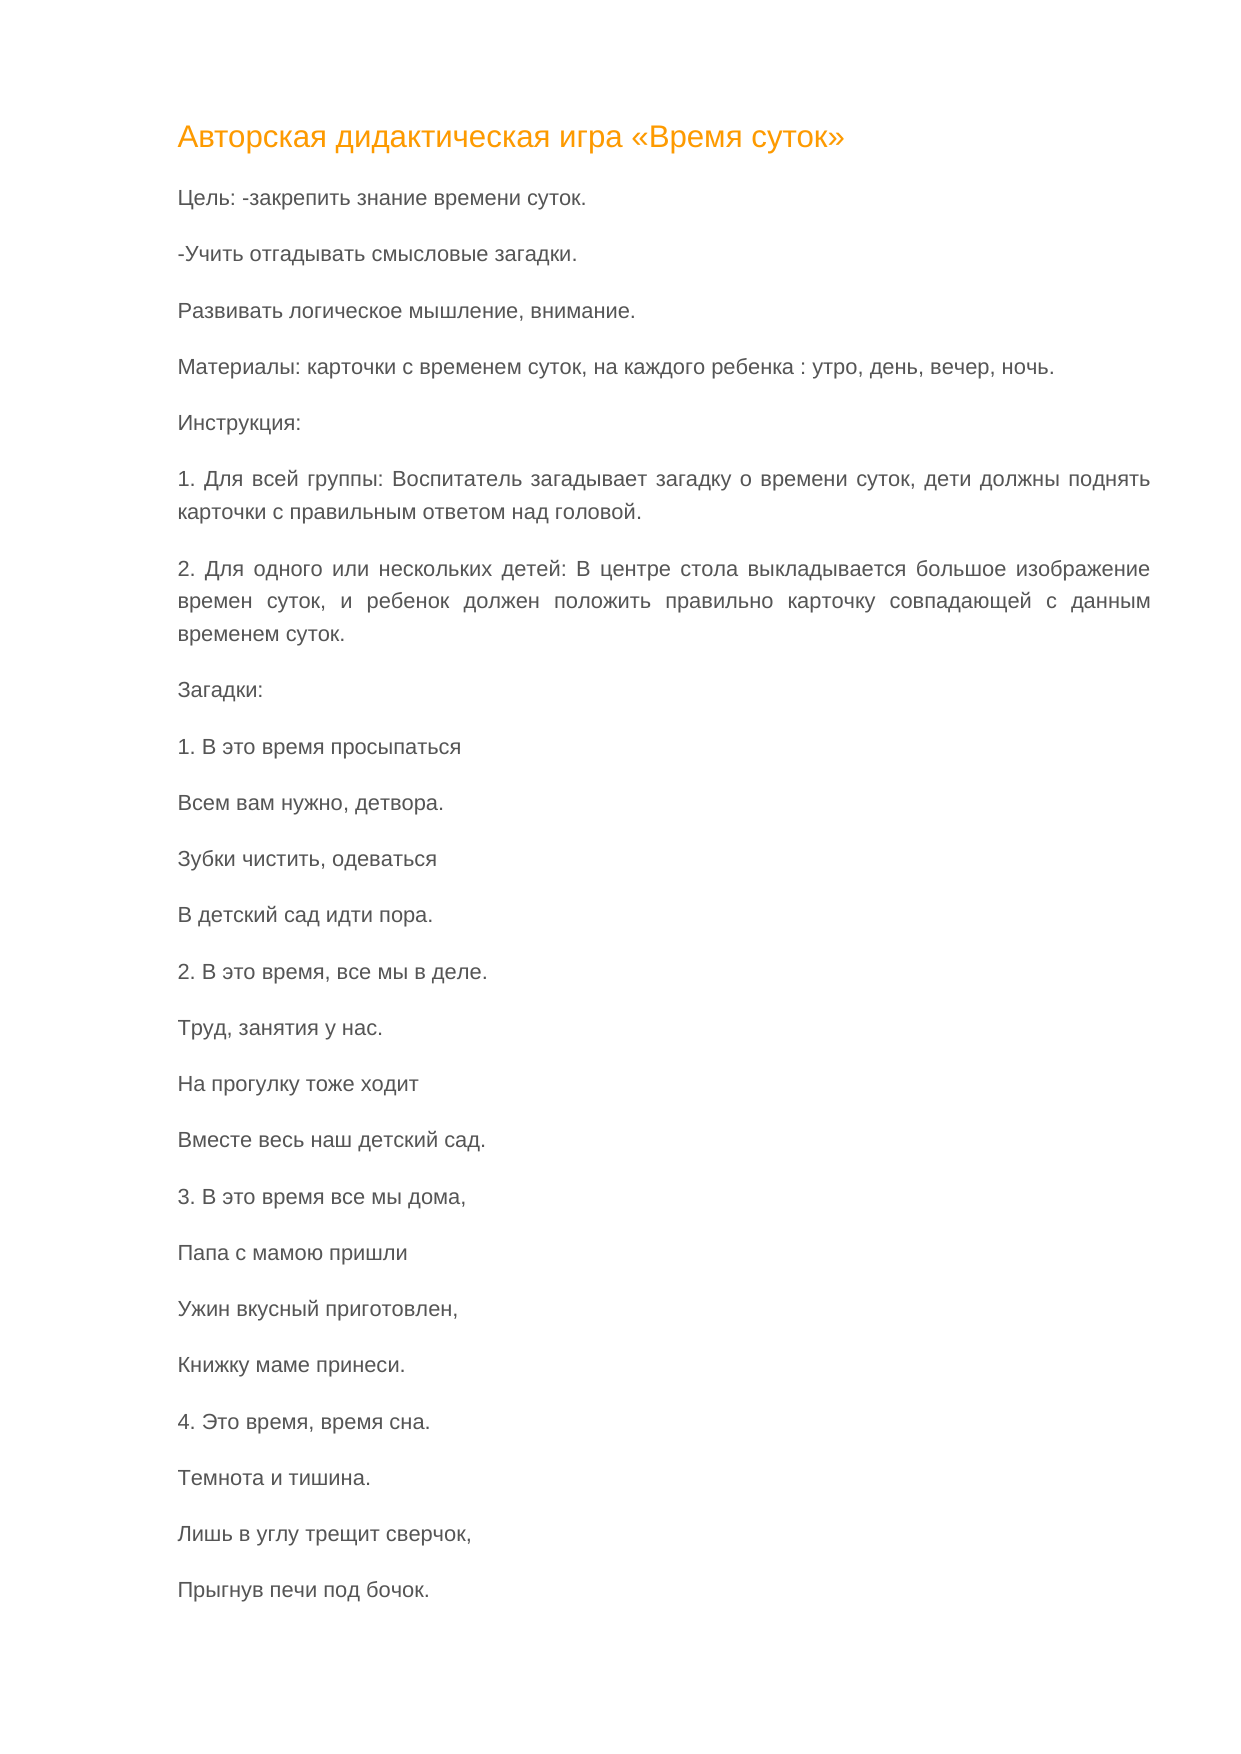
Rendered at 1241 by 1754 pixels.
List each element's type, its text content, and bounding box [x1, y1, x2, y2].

text На прогулку тоже ходит [177, 1063, 1152, 1096]
text Темнота и тишина. [177, 1457, 1152, 1490]
text 1. Для всей группы: Воспитатель загадывает загадку о времени суток, дети должны поднять карточки с правильным ответом над головой. [177, 459, 1152, 524]
text Авторская дидактическая игра «Время суток» [177, 118, 1152, 154]
text Папа с мамою пришли [177, 1232, 1152, 1265]
text 2. Для одного или нескольких детей: В центре стола выкладывается большое изображение времен суток, и ребенок должен положить правильно карточку совпадающей с данным временем суток. [177, 548, 1152, 646]
text Всем вам нужно, детвора. [177, 782, 1152, 815]
text Труд, занятия у нас. [177, 1007, 1152, 1040]
text Загадки: [177, 670, 1152, 702]
text Лишь в углу трещит сверчок, [177, 1513, 1152, 1546]
text Развивать логическое мышление, внимание. [177, 290, 1152, 323]
text Цель: -закрепить знание времени суток. [177, 177, 1152, 210]
text Ужин вкусный приготовлен, [177, 1288, 1152, 1321]
text В детский сад идти пора. [177, 895, 1152, 927]
text Книжку маме принеси. [177, 1345, 1152, 1377]
text Инструкция: [177, 402, 1152, 435]
text -Учить отгадывать смысловые загадки. [177, 234, 1152, 267]
text Зубки чистить, одеваться [177, 838, 1152, 871]
text 4. Это время, время сна. [177, 1401, 1152, 1434]
text 3. В это время все мы дома, [177, 1176, 1152, 1209]
text 1. В это время просыпаться [177, 726, 1152, 759]
text Вместе весь наш детский сад. [177, 1120, 1152, 1152]
text Прыгнув печи под бочок. [177, 1570, 1152, 1602]
text 2. В это время, все мы в деле. [177, 951, 1152, 984]
text Материалы: карточки с временем суток, на каждого ребенка : утро, день, вечер, ночь. [177, 346, 1152, 379]
